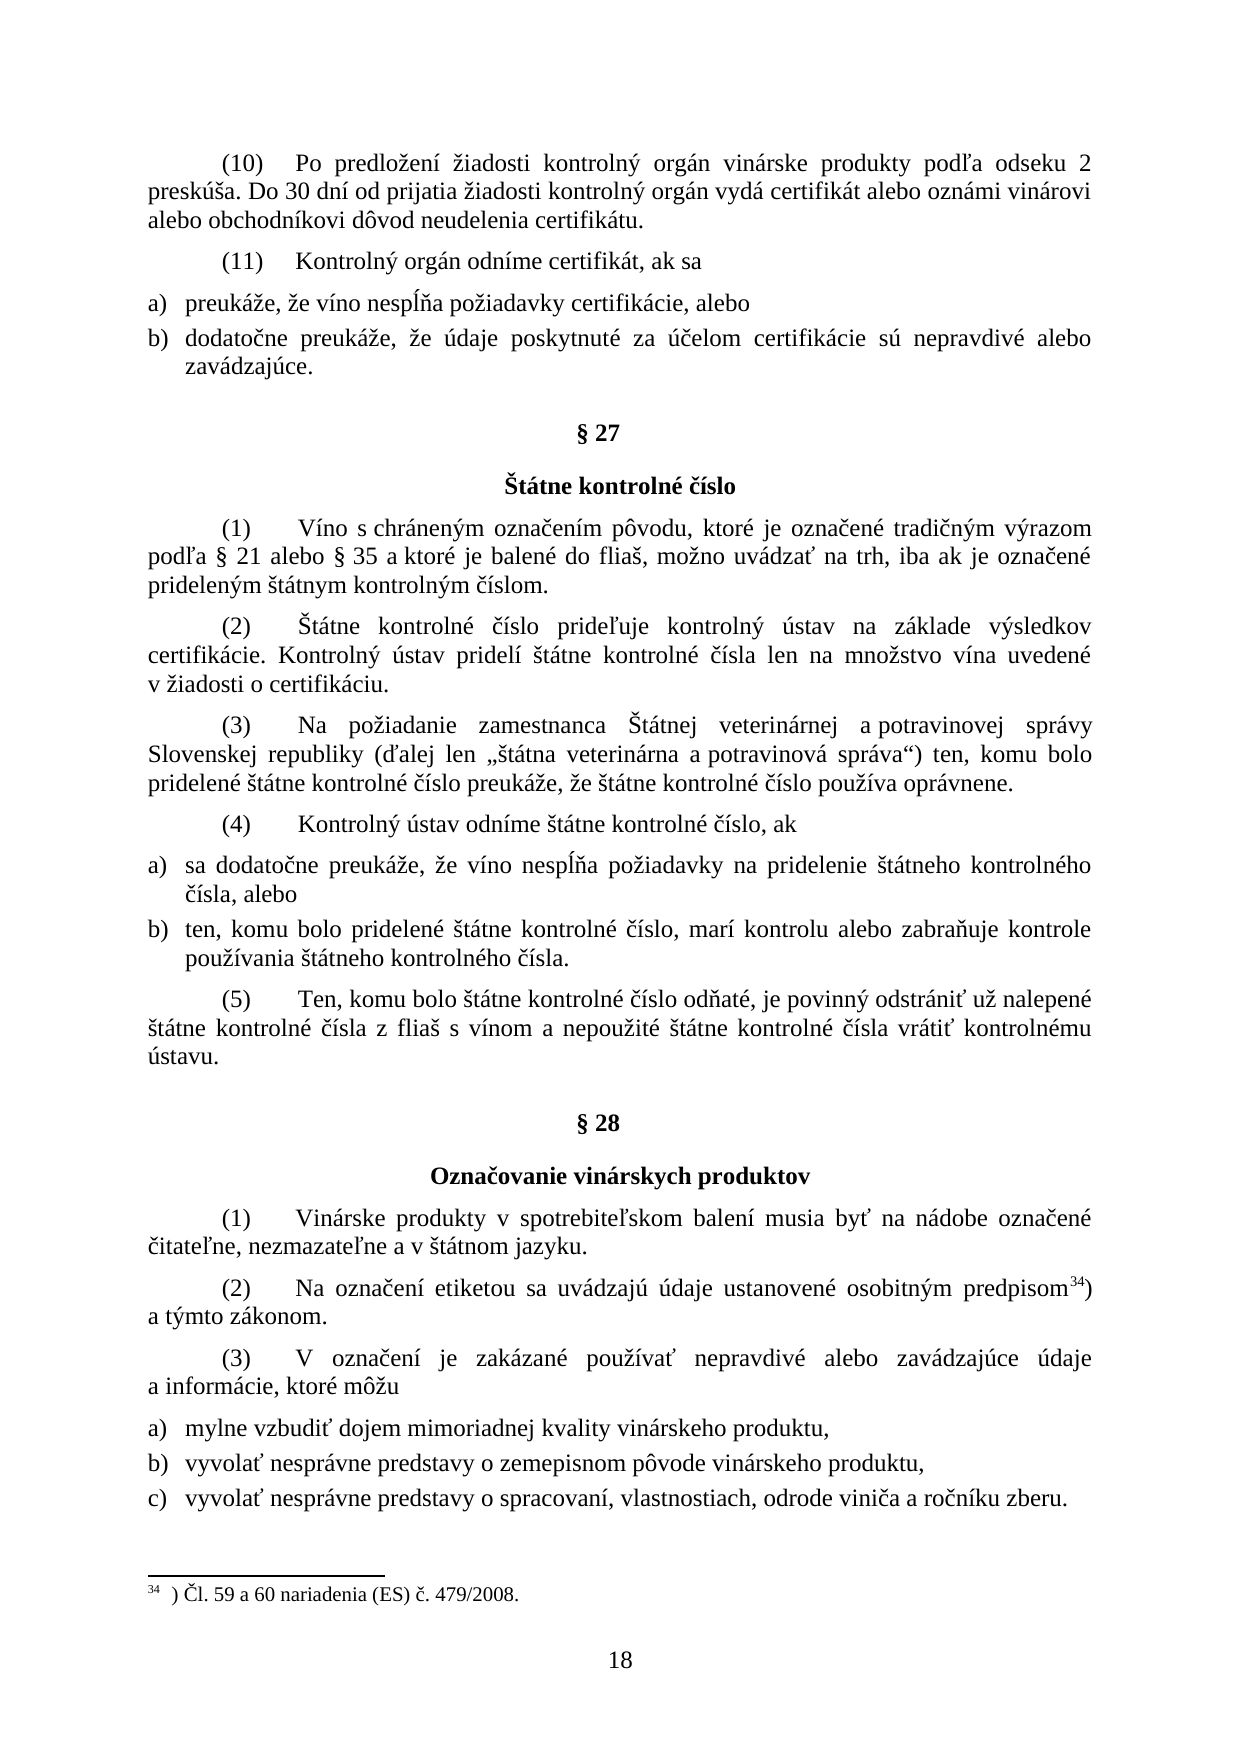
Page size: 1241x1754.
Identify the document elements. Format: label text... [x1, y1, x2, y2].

list Ten, komu bolo štátne kontrolné číslo odňaté, je povinný odstrániť už nalepené štátne kontrolné čísla z fliaš s vínom a nepoužité štátne kontrolné čísla vrátiť kontrolnému ústavu. [148, 984, 1092, 1070]
list preukáže, že víno nespĺňa požiadavky certifikácie, alebo [148, 288, 1092, 316]
list Štátne kontrolné číslo prideľuje kontrolný ústav na základe výsledkov certifikácie. Kontrolný ústav pridelí štátne kontrolné čísla len na množstvo vína uvedené v žiadosti o certifikáciu. [148, 611, 1092, 698]
list ten, komu bolo pridelené štátne kontrolné číslo, marí kontrolu alebo zabraňuje kontrole používania štátneho kontrolného čísla. [148, 914, 1092, 971]
list vyvolať nesprávne predstavy o spracovaní, vlastnostiach, odrode viniča a ročníku zberu. [148, 1483, 1092, 1511]
list Kontrolný ústav odníme štátne kontrolné číslo, ak [148, 809, 1092, 838]
text Po predložení žiadosti kontrolný orgán vinárske produkty podľa odseku 2 preskúša. Do 30 dní od prijatia žiadosti kontrolný orgán vydá certifikát alebo oznámi vinárovi alebo obchodníkovi dôvod neudelenia certifikátu. [148, 148, 1092, 234]
list Víno s chráneným označením pôvodu, ktoré je označené tradičným výrazom podľa § 21 alebo § 35 a ktoré je balené do fliaš, možno uvádzať na trh, iba ak je označené prideleným štátnym kontrolným číslom. [148, 513, 1092, 599]
subtitle Označovanie vinárskych produktov [148, 1161, 1092, 1190]
list dodatočne preukáže, že údaje poskytnuté za účelom certifikácie sú nepravdivé alebo zavádzajúce. [148, 323, 1092, 380]
list mylne vzbudiť dojem mimoriadnej kvality vinárskeho produktu, [148, 1413, 1092, 1441]
list Na označení etiketou sa uvádzajú údaje ustanovené osobitným predpisom) a týmto zákonom. [148, 1273, 1092, 1330]
list vyvolať nesprávne predstavy o zemepisnom pôvode vinárskeho produktu, [148, 1448, 1092, 1476]
list sa dodatočne preukáže, že víno nespĺňa požiadavky na pridelenie štátneho kontrolného čísla, alebo [148, 850, 1092, 908]
subtitle Štátne kontrolné číslo [148, 471, 1092, 500]
text Kontrolný orgán odníme certifikát, ak sa [148, 246, 1092, 275]
list Na požiadanie zamestnanca Štátnej veterinárnej a potravinovej správy Slovenskej republiky (ďalej len „štátna veterinárna a potravinová správa“) ten, komu bolo pridelené štátne kontrolné číslo preukáže, že štátne kontrolné číslo používa oprávnene. [148, 710, 1092, 796]
list V označení je zakázané používať nepravdivé alebo zavádzajúce údaje a informácie, ktoré môžu [148, 1343, 1092, 1400]
list Vinárske produkty v spotrebiteľskom balení musia byť na nádobe označené čitateľne, nezmazateľne a v štátnom jazyku. [148, 1203, 1092, 1260]
